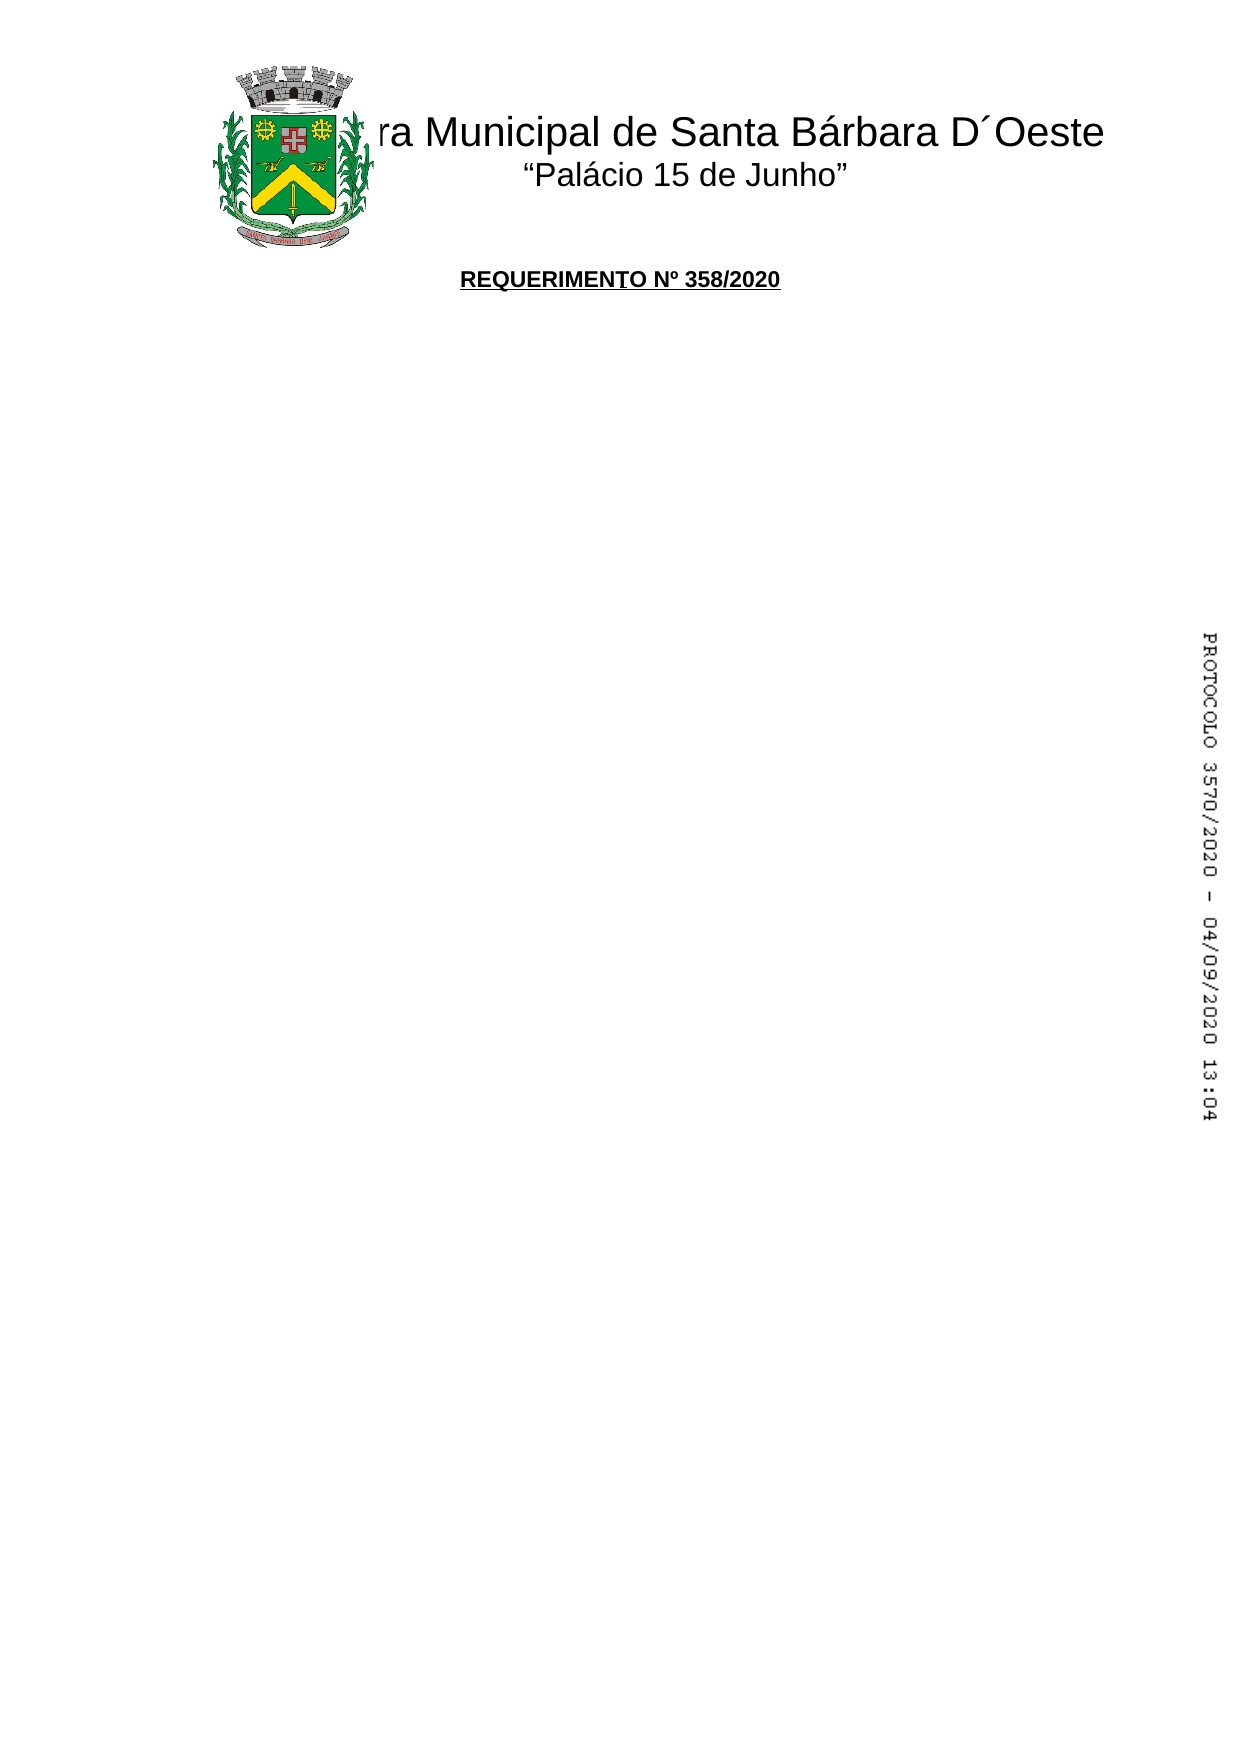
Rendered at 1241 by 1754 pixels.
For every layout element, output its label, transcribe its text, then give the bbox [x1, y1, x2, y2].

picture [1177, 629, 1241, 1125]
picture [212, 66, 381, 255]
title REQUERIMENTO Nº 358/2020 [177, 266, 1063, 292]
